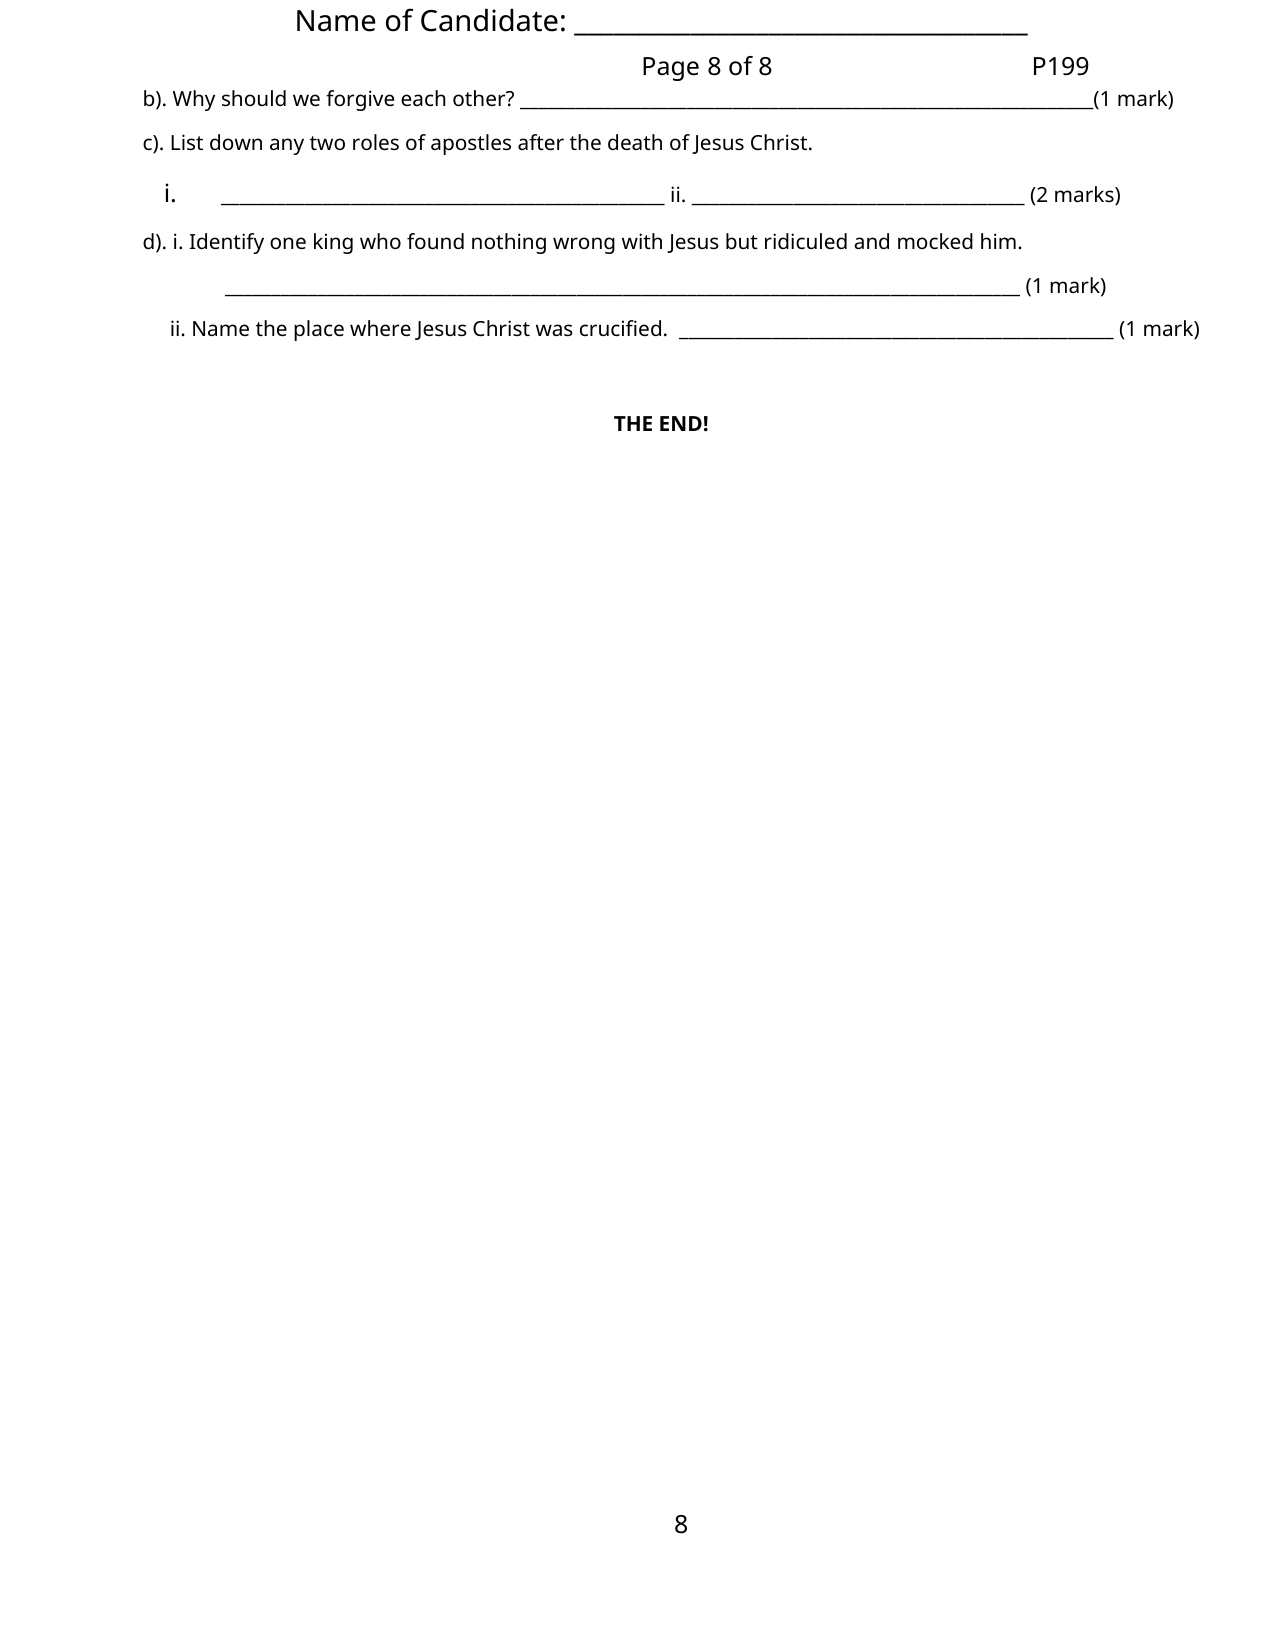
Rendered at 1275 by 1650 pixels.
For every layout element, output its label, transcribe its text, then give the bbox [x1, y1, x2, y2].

text ______________________________________________________________________________________ (1 mark) [218, 271, 1245, 299]
text ii. Name the place where Jesus Christ was crucified. _______________________________________________ (1 mark) [142, 314, 1245, 343]
text c). List down any two roles of apostles after the death of Jesus Christ. [142, 128, 1245, 157]
text d). i. Identify one king who found nothing wrong with Jesus but ridiculed and mocked him. [142, 227, 1245, 256]
list ________________________________________________ ii. ____________________________________ (2 marks) [163, 175, 1245, 209]
text b). Why should we forgive each other? ______________________________________________________________(1 mark) [142, 84, 1245, 113]
text THE END! [75, 409, 1247, 437]
